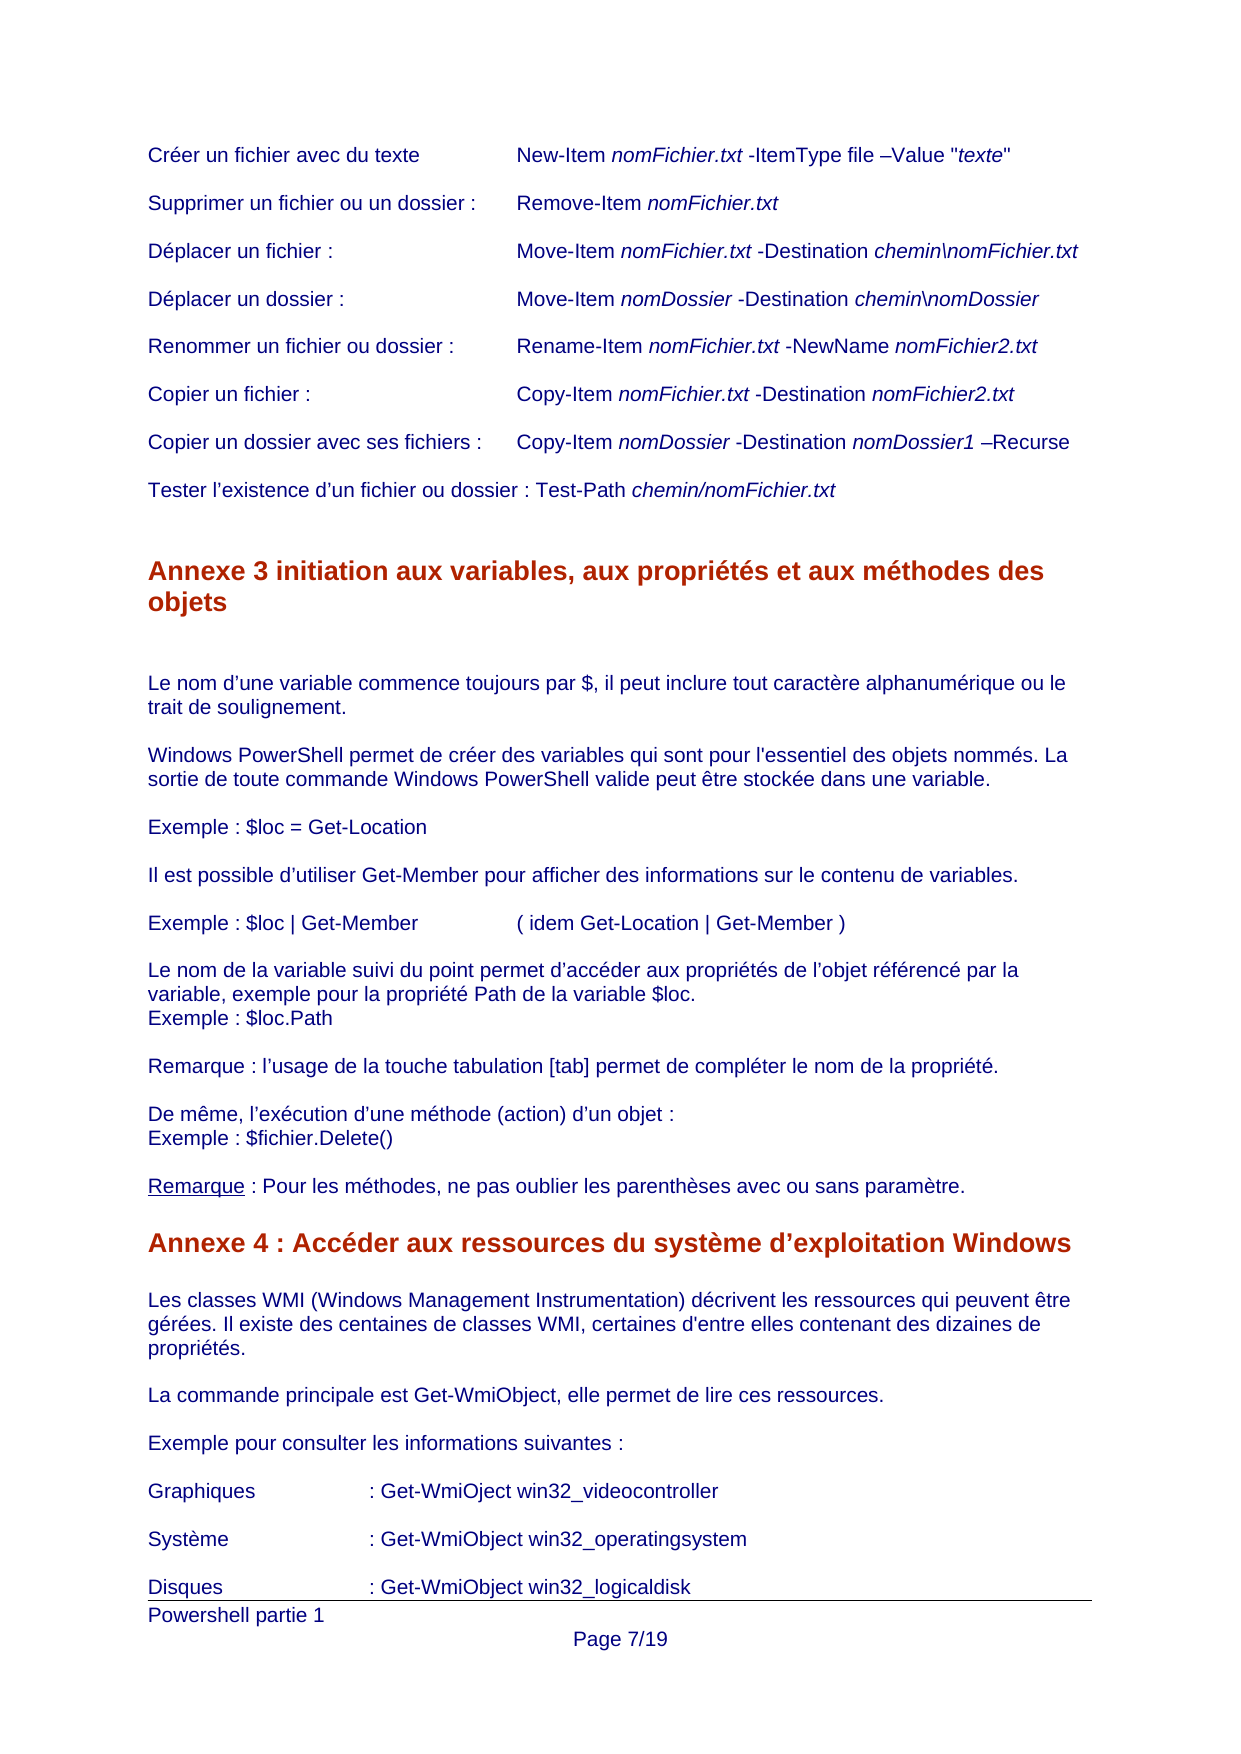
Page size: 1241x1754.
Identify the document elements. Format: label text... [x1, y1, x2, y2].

text Windows PowerShell permet de créer des variables qui sont pour l'essentiel des objets nommés. La sortie de toute commande Windows PowerShell valide peut être stockée dans une variable. [148, 743, 1092, 791]
text Renommer un fichier ou dossier : Rename-Item nomFichier.txt -NewName nomFichier2.txt [148, 334, 1092, 358]
subtitle Annexe 4 : Accéder aux ressources du système d’exploitation Windows [148, 1227, 1092, 1258]
text Disques : Get-WmiObject win32_logicaldisk [148, 1575, 1092, 1599]
text Déplacer un fichier : Move-Item nomFichier.txt -Destination chemin\nomFichier.txt [148, 238, 1092, 262]
text Système : Get-WmiObject win32_operatingsystem [148, 1527, 1092, 1551]
text Supprimer un fichier ou un dossier : Remove-Item nomFichier.txt [148, 191, 1092, 214]
subtitle Annexe 3 initiation aux variables, aux propriétés et aux méthodes des objets [148, 555, 1092, 618]
text Remarque : l’usage de la touche tabulation [tab] permet de compléter le nom de la propriété. [148, 1054, 1092, 1078]
text Les classes WMI (Windows Management Instrumentation) décrivent les ressources qui peuvent être gérées. Il existe des centaines de classes WMI, certaines d'entre elles contenant des dizaines de propriétés. [148, 1287, 1092, 1359]
text Le nom d’une variable commence toujours par $, il peut inclure tout caractère alphanumérique ou le trait de soulignement. [148, 671, 1092, 719]
text Copier un dossier avec ses fichiers : Copy-Item nomDossier -Destination nomDossier1 –Recurse [148, 430, 1092, 454]
text De même, l’exécution d’une méthode (action) d’un objet : [148, 1102, 1092, 1126]
text Exemple : $loc = Get-Location [148, 814, 1092, 838]
text La commande principale est Get-WmiObject, elle permet de lire ces ressources. [148, 1383, 1092, 1407]
text Il est possible d’utiliser Get-Member pour afficher des informations sur le contenu de variables. [148, 862, 1092, 886]
text Exemple : $fichier.Delete() [148, 1126, 1092, 1150]
text Tester l’existence d’un fichier ou dossier : Test-Path chemin/nomFichier.txt [148, 478, 1092, 502]
text Exemple pour consulter les informations suivantes : [148, 1431, 1092, 1455]
text Exemple : $loc.Path [148, 1006, 1092, 1030]
text Le nom de la variable suivi du point permet d’accéder aux propriétés de l’objet référencé par la variable, exemple pour la propriété Path de la variable $loc. [148, 958, 1092, 1006]
text Créer un fichier avec du texte New-Item nomFichier.txt -ItemType file –Value "texte" [148, 143, 1092, 167]
text Graphiques : Get-WmiOject win32_videocontroller [148, 1479, 1092, 1503]
text Remarque : Pour les méthodes, ne pas oublier les parenthèses avec ou sans paramètre. [148, 1174, 1092, 1198]
text Copier un fichier : Copy-Item nomFichier.txt -Destination nomFichier2.txt [148, 382, 1092, 406]
text Exemple : $loc | Get-Member ( idem Get-Location | Get-Member ) [148, 910, 1092, 934]
text Déplacer un dossier : Move-Item nomDossier -Destination chemin\nomDossier [148, 286, 1092, 310]
